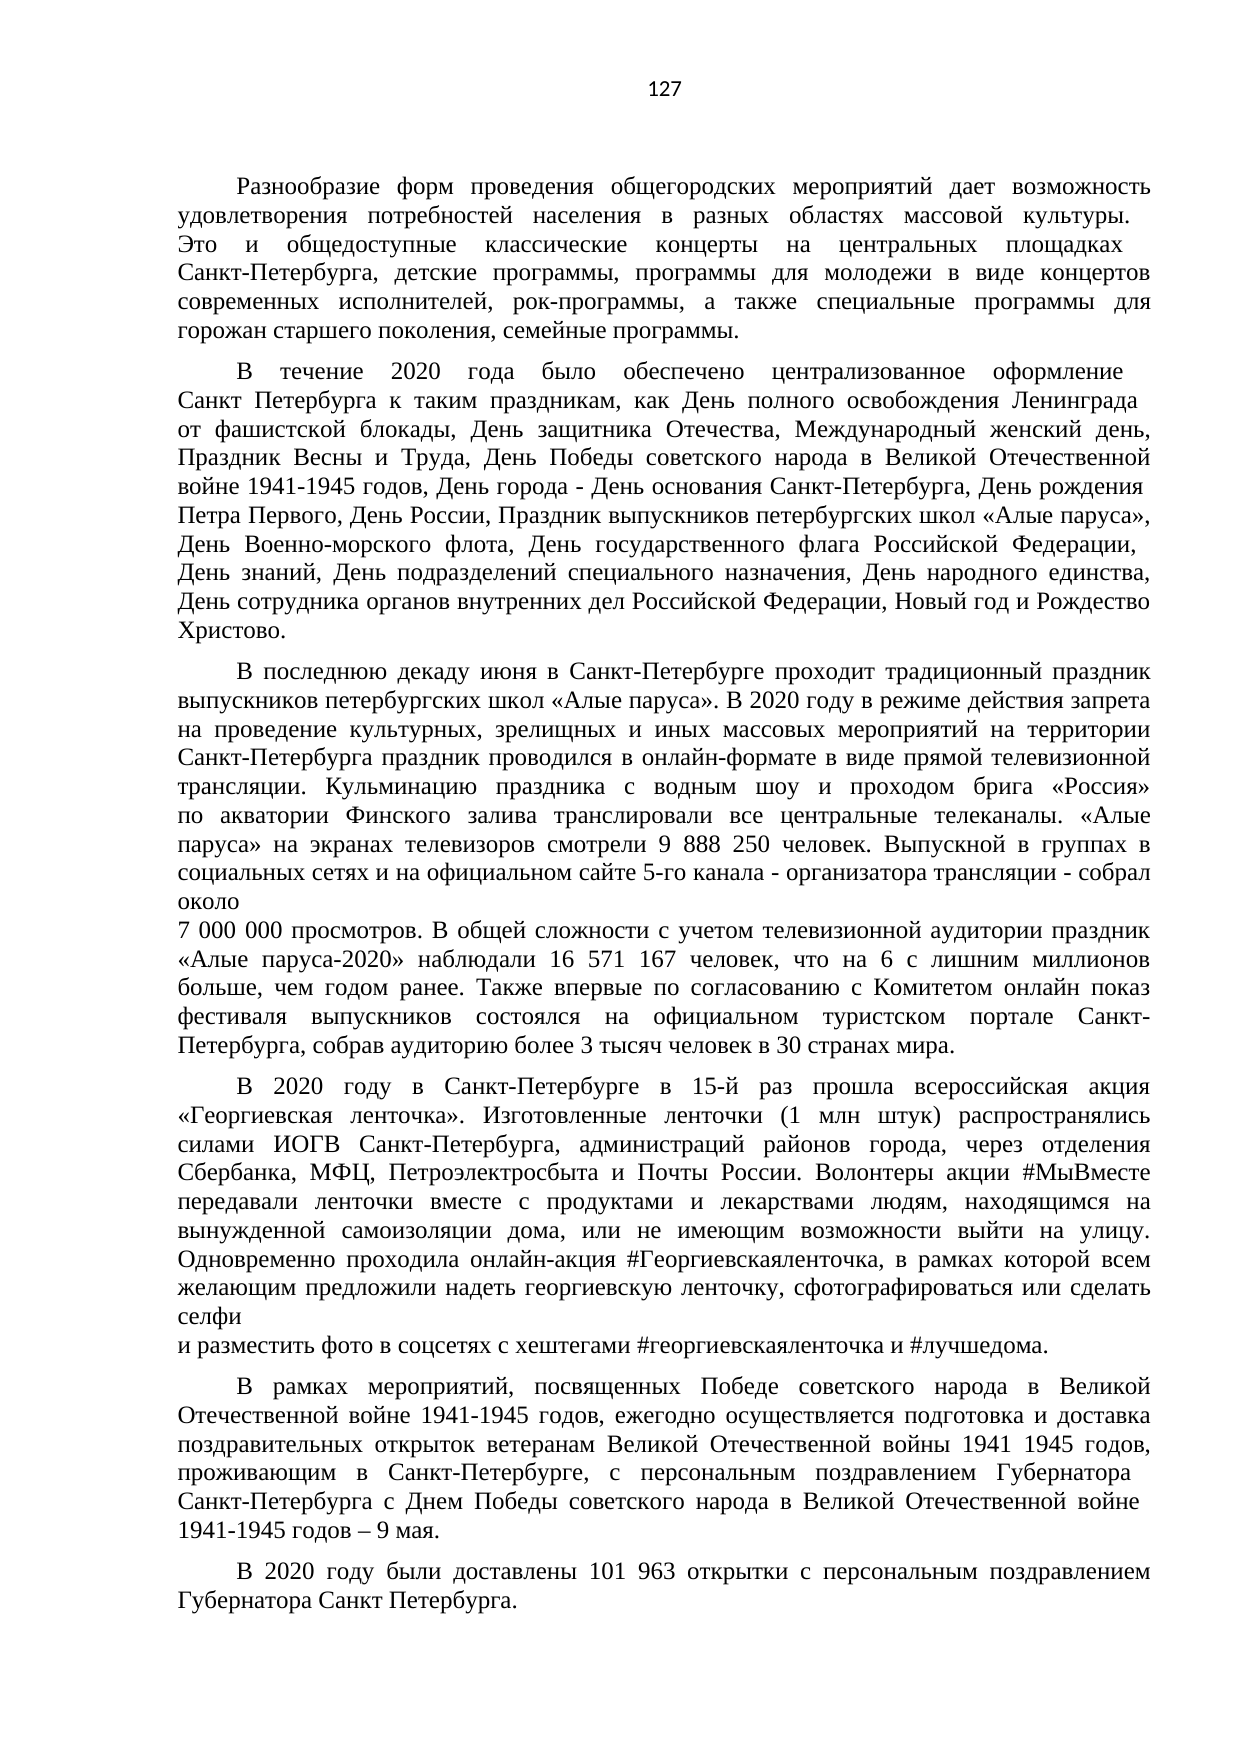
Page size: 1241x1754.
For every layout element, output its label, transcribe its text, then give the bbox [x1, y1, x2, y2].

text В 2020 году были доставлены 101 963 открытки с персональным поздравлением Губернатора Санкт Петербурга. [177, 1556, 1152, 1614]
text Разнообразие форм проведения общегородских мероприятий дает возможность удовлетворения потребностей населения в разных областях массовой культуры. Это и общедоступные классические концерты на центральных площадках Санкт-Петербурга, детские программы, программы для молодежи в виде концертов современных исполнителей, рок-программы, а также специальные программы для горожан старшего поколения, семейные программы. [177, 171, 1152, 344]
text В течение 2020 года было обеспечено централизованное оформление Санкт Петербурга к таким праздникам, как День полного освобождения Ленинграда от фашистской блокады, День защитника Отечества, Международный женский день, Праздник Весны и Труда, День Победы советского народа в Великой Отечественной войне 1941-1945 годов, День города - День основания Санкт-Петербурга, День рождения Петра Первого, День России, Праздник выпускников петербургских школ «Алые паруса», День Военно-морского флота, День государственного флага Российской Федерации, День знаний, День подразделений специального назначения, День народного единства, День сотрудника органов внутренних дел Российской Федерации, Новый год и Рождество Христово. [177, 356, 1152, 644]
text В рамках мероприятий, посвященных Победе советского народа в Великой Отечественной войне 1941-1945 годов, ежегодно осуществляется подготовка и доставка поздравительных открыток ветеранам Великой Отечественной войны 1941 1945 годов, проживающим в Санкт-Петербурге, с персональным поздравлением Губернатора Санкт-Петербурга с Днем Победы советского народа в Великой Отечественной войне 1941-1945 годов – 9 мая. [177, 1371, 1152, 1544]
text В 2020 году в Санкт-Петербурге в 15-й раз прошла всероссийская акция «Георгиевская ленточка». Изготовленные ленточки (1 млн штук) распространялись силами ИОГВ Санкт-Петербурга, администраций районов города, через отделения Сбербанка, МФЦ, Петроэлектросбыта и Почты России. Волонтеры акции #МыВместе передавали ленточки вместе с продуктами и лекарствами людям, находящимся на вынужденной самоизоляции дома, или не имеющим возможности выйти на улицу. Одновременно проходила онлайн-акция #Георгиевскаяленточка, в рамках которой всем желающим предложили надеть георгиевскую ленточку, сфотографироваться или сделать селфи и разместить фото в соцсетях с хештегами #георгиевскаяленточка и #лучшедома. [177, 1071, 1152, 1359]
text В последнюю декаду июня в Санкт-Петербурге проходит традиционный праздник выпускников петербургских школ «Алые паруса». В 2020 году в режиме действия запрета на проведение культурных, зрелищных и иных массовых мероприятий на территории Санкт-Петербурга праздник проводился в онлайн-формате в виде прямой телевизионной трансляции. Кульминацию праздника с водным шоу и проходом брига «Россия» по акватории Финского залива транслировали все центральные телеканалы. «Алые паруса» на экранах телевизоров смотрели 9 888 250 человек. Выпускной в группах в социальных сетях и на официальном сайте 5-го канала - организатора трансляции - собрал около 7 000 000 просмотров. В общей сложности с учетом телевизионной аудитории праздник «Алые паруса-2020» наблюдали 16 571 167 человек, что на 6 с лишним миллионов больше, чем годом ранее. Также впервые по согласованию с Комитетом онлайн показ фестиваля выпускников состоялся на официальном туристском портале Санкт-Петербурга, собрав аудиторию более 3 тысяч человек в 30 странах мира. [177, 656, 1152, 1059]
